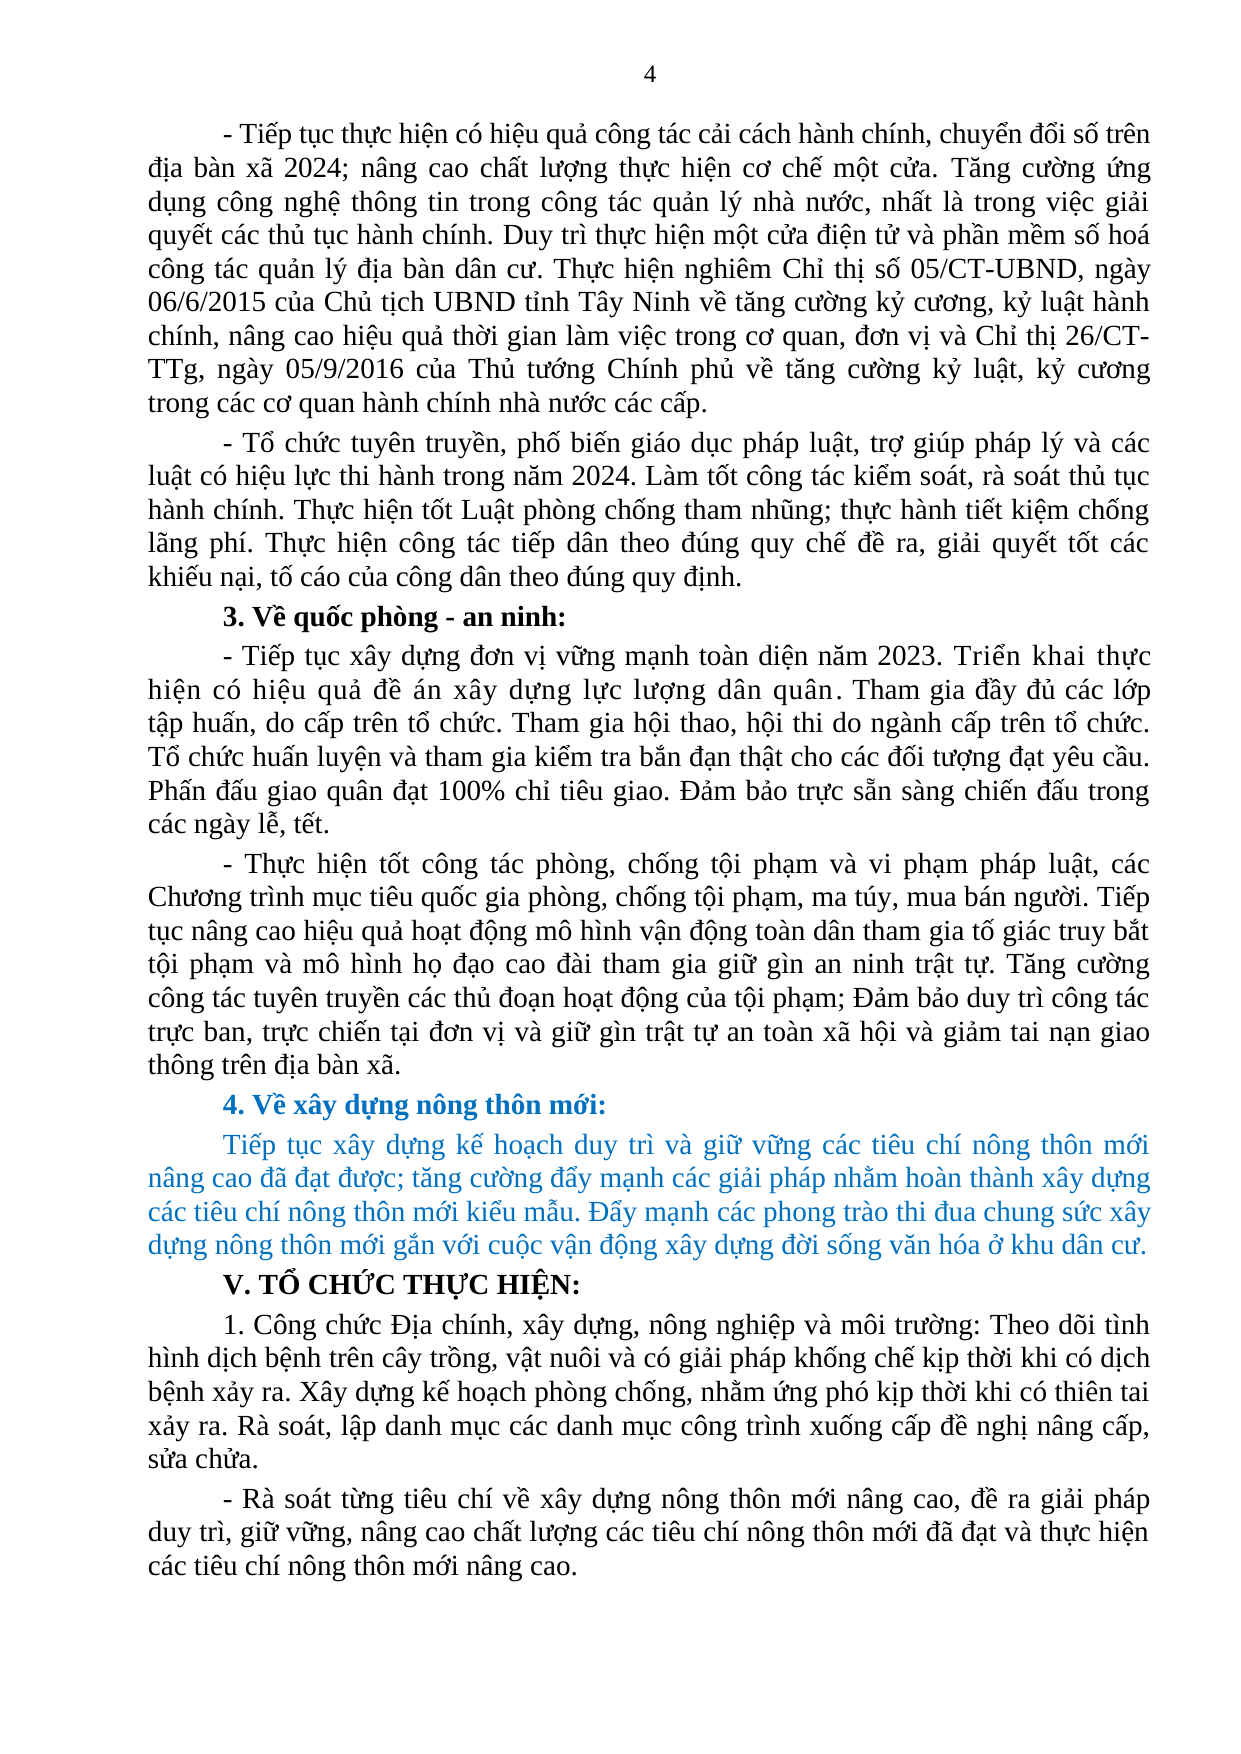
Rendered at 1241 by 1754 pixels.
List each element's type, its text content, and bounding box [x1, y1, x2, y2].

text - Tổ chức tuyên truyền, phố biến giáo dục pháp luật, trợ giúp pháp lý và các luật có hiệu lực thi hành trong năm 2024. Làm tốt công tác kiểm soát, rà soát thủ tục hành chính. Thực hiện tốt Luật phòng chống tham nhũng; thực hành tiết kiệm chống lãng phí. Thực hiện công tác tiếp dân theo đúng quy chế đề ra, giải quyết tốt các khiếu nại, tố cáo của công dân theo đúng quy định. [148, 425, 1152, 592]
text 1. Công chức Địa chính, xây dựng, nông nghiệp và môi trường: Theo dõi tình hình dịch bệnh trên cây trồng, vật nuôi và có giải pháp khống chế kịp thời khi có dịch bệnh xảy ra. Xây dựng kế hoạch phòng chống, nhằm ứng phó kịp thời khi có thiên tai xảy ra. Rà soát, lập danh mục các danh mục công trình xuống cấp đề nghị nâng cấp, sửa chửa. [148, 1307, 1152, 1475]
text V. TỔ CHỨC THỰC HIỆN: [148, 1267, 1152, 1301]
text - Tiếp tục thực hiện có hiệu quả công tác cải cách hành chính, chuyển đổi số trên địa bàn xã 2024; nâng cao chất lượng thực hiện cơ chế một cửa. Tăng cường ứng dụng công nghệ thông tin trong công tác quản lý nhà nước, nhất là trong việc giải quyết các thủ tục hành chính. Duy trì thực hiện một cửa điện tử và phần mềm số hoá công tác quản lý địa bàn dân cư. Thực hiện nghiêm Chỉ thị số 05/CT-UBND, ngày 06/6/2015 của Chủ tịch UBND tỉnh Tây Ninh về tăng cường kỷ cương, kỷ luật hành chính, nâng cao hiệu quả thời gian làm việc trong cơ quan, đơn vị và Chỉ thị 26/CT-TTg, ngày 05/9/2016 của Thủ tướng Chính phủ về tăng cường kỷ luật, kỷ cương trong các cơ quan hành chính nhà nước các cấp. [148, 117, 1152, 418]
text 4. Về xây dựng nông thôn mới: [148, 1087, 1152, 1121]
text Tiếp tục xây dựng kế hoạch duy trì và giữ vững các tiêu chí nông thôn mới nâng cao đã đạt được; tăng cường đẩy mạnh các giải pháp nhằm hoàn thành xây dựng các tiêu chí nông thôn mới kiểu mẫu. Đẩy mạnh các phong trào thi đua chung sức xây dựng nông thôn mới gắn với cuộc vận động xây dựng đời sống văn hóa ở khu dân cư. [148, 1127, 1152, 1261]
text - Rà soát từng tiêu chí về xây dựng nông thôn mới nâng cao, đề ra giải pháp duy trì, giữ vững, nâng cao chất lượng các tiêu chí nông thôn mới đã đạt và thực hiện các tiêu chí nông thôn mới nâng cao. [148, 1481, 1152, 1613]
text 3. Về quốc phòng - an ninh: [148, 599, 1152, 632]
text - Thực hiện tốt công tác phòng, chống tội phạm và vi phạm pháp luật, các Chương trình mục tiêu quốc gia phòng, chống tội phạm, ma túy, mua bán người. Tiếp tục nâng cao hiệu quả hoạt động mô hình vận động toàn dân tham gia tố giác truy bắt tội phạm và mô hình họ đạo cao đài tham gia giữ gìn an ninh trật tự. Tăng cường công tác tuyên truyền các thủ đoạn hoạt động của tội phạm; Đảm bảo duy trì công tác trực ban, trực chiến tại đơn vị và giữ gìn trật tự an toàn xã hội và giảm tai nạn giao thông trên địa bàn xã. [148, 846, 1152, 1081]
text - Tiếp tục xây dựng đơn vị vững mạnh toàn diện năm 2023. Triển khai thực hiện có hiệu quả đề án xây dựng lực lượng dân quân. Tham gia đầy đủ các lớp tập huấn, do cấp trên tổ chức. Tham gia hội thao, hội thi do ngành cấp trên tổ chức. Tổ chức huấn luyện và tham gia kiểm tra bắn đạn thật cho các đối tượng đạt yêu cầu. Phấn đấu giao quân đạt 100% chỉ tiêu giao. Đảm bảo trực sẵn sàng chiến đấu trong các ngày lễ, tết. [148, 638, 1152, 840]
